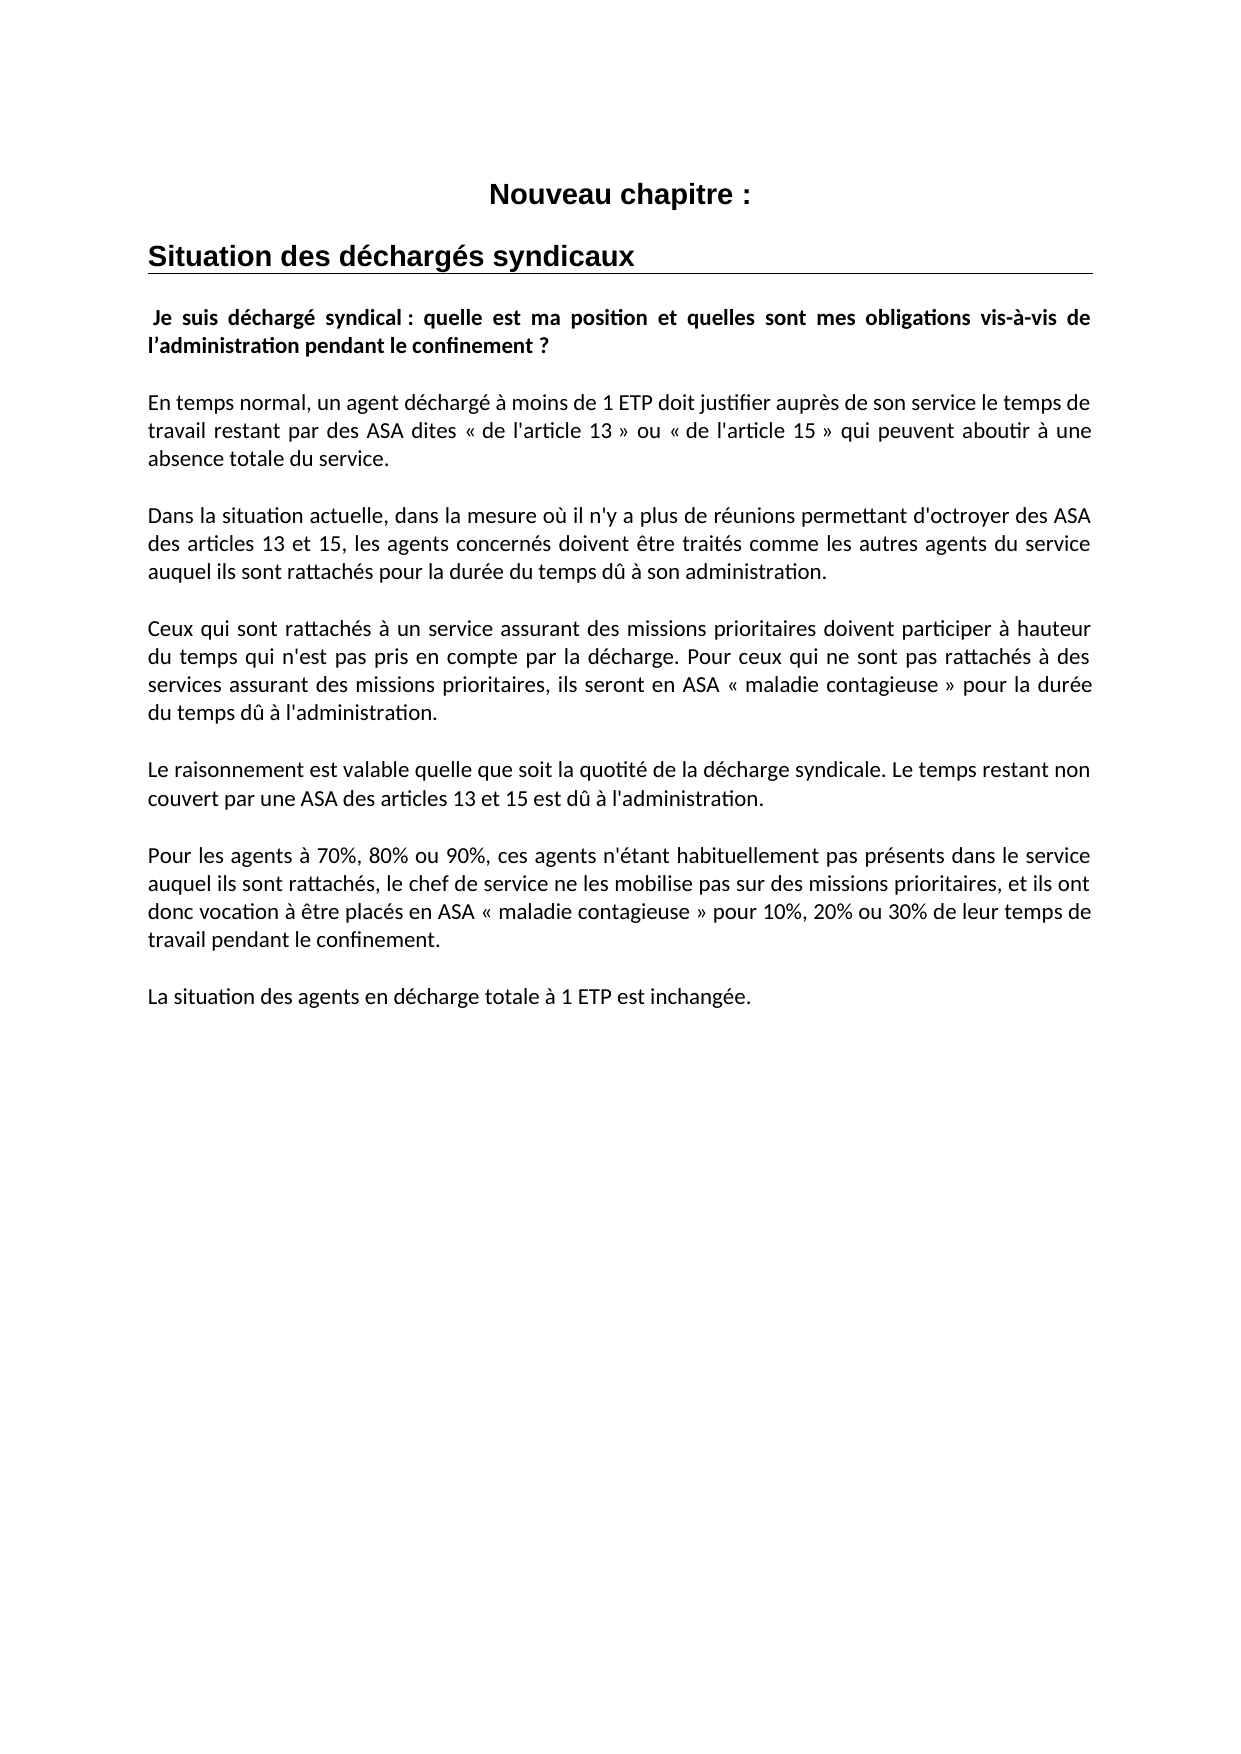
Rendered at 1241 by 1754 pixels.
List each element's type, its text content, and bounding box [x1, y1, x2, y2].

text Pour les agents à 70%, 80% ou 90%, ces agents n'étant habituellement pas présents dans le service auquel ils sont rattachés, le chef de service ne les mobilise pas sur des missions prioritaires, et ils ont donc vocation à être placés en ASA « maladie contagieuse » pour 10%, 20% ou 30% de leur temps de travail pendant le confinement. [148, 841, 1093, 953]
text Nouveau chapitre : [148, 177, 1093, 210]
text La situation des agents en décharge totale à 1 ETP est inchangée. [148, 982, 1093, 1010]
text Dans la situation actuelle, dans la mesure où il n'y a plus de réunions permettant d'octroyer des ASA des articles 13 et 15, les agents concernés doivent être traités comme les autres agents du service auquel ils sont rattachés pour la durée du temps dû à son administration. [148, 501, 1093, 585]
text Situation des déchargés syndicaux [148, 239, 1093, 273]
text Ceux qui sont rattachés à un service assurant des missions prioritaires doivent participer à hauteur du temps qui n'est pas pris en compte par la décharge. Pour ceux qui ne sont pas rattachés à des services assurant des missions prioritaires, ils seront en ASA « maladie contagieuse » pour la durée du temps dû à l'administration. [148, 614, 1093, 726]
text Je suis déchargé syndical : quelle est ma position et quelles sont mes obligations vis-à-vis de l’administration pendant le confinement ? [148, 303, 1093, 359]
text Le raisonnement est valable quelle que soit la quotité de la décharge syndicale. Le temps restant non couvert par une ASA des articles 13 et 15 est dû à l'administration. [148, 756, 1093, 812]
text En temps normal, un agent déchargé à moins de 1 ETP doit justifier auprès de son service le temps de travail restant par des ASA dites « de l'article 13 » ou « de l'article 15 » qui peuvent aboutir à une absence totale du service. [148, 388, 1093, 472]
